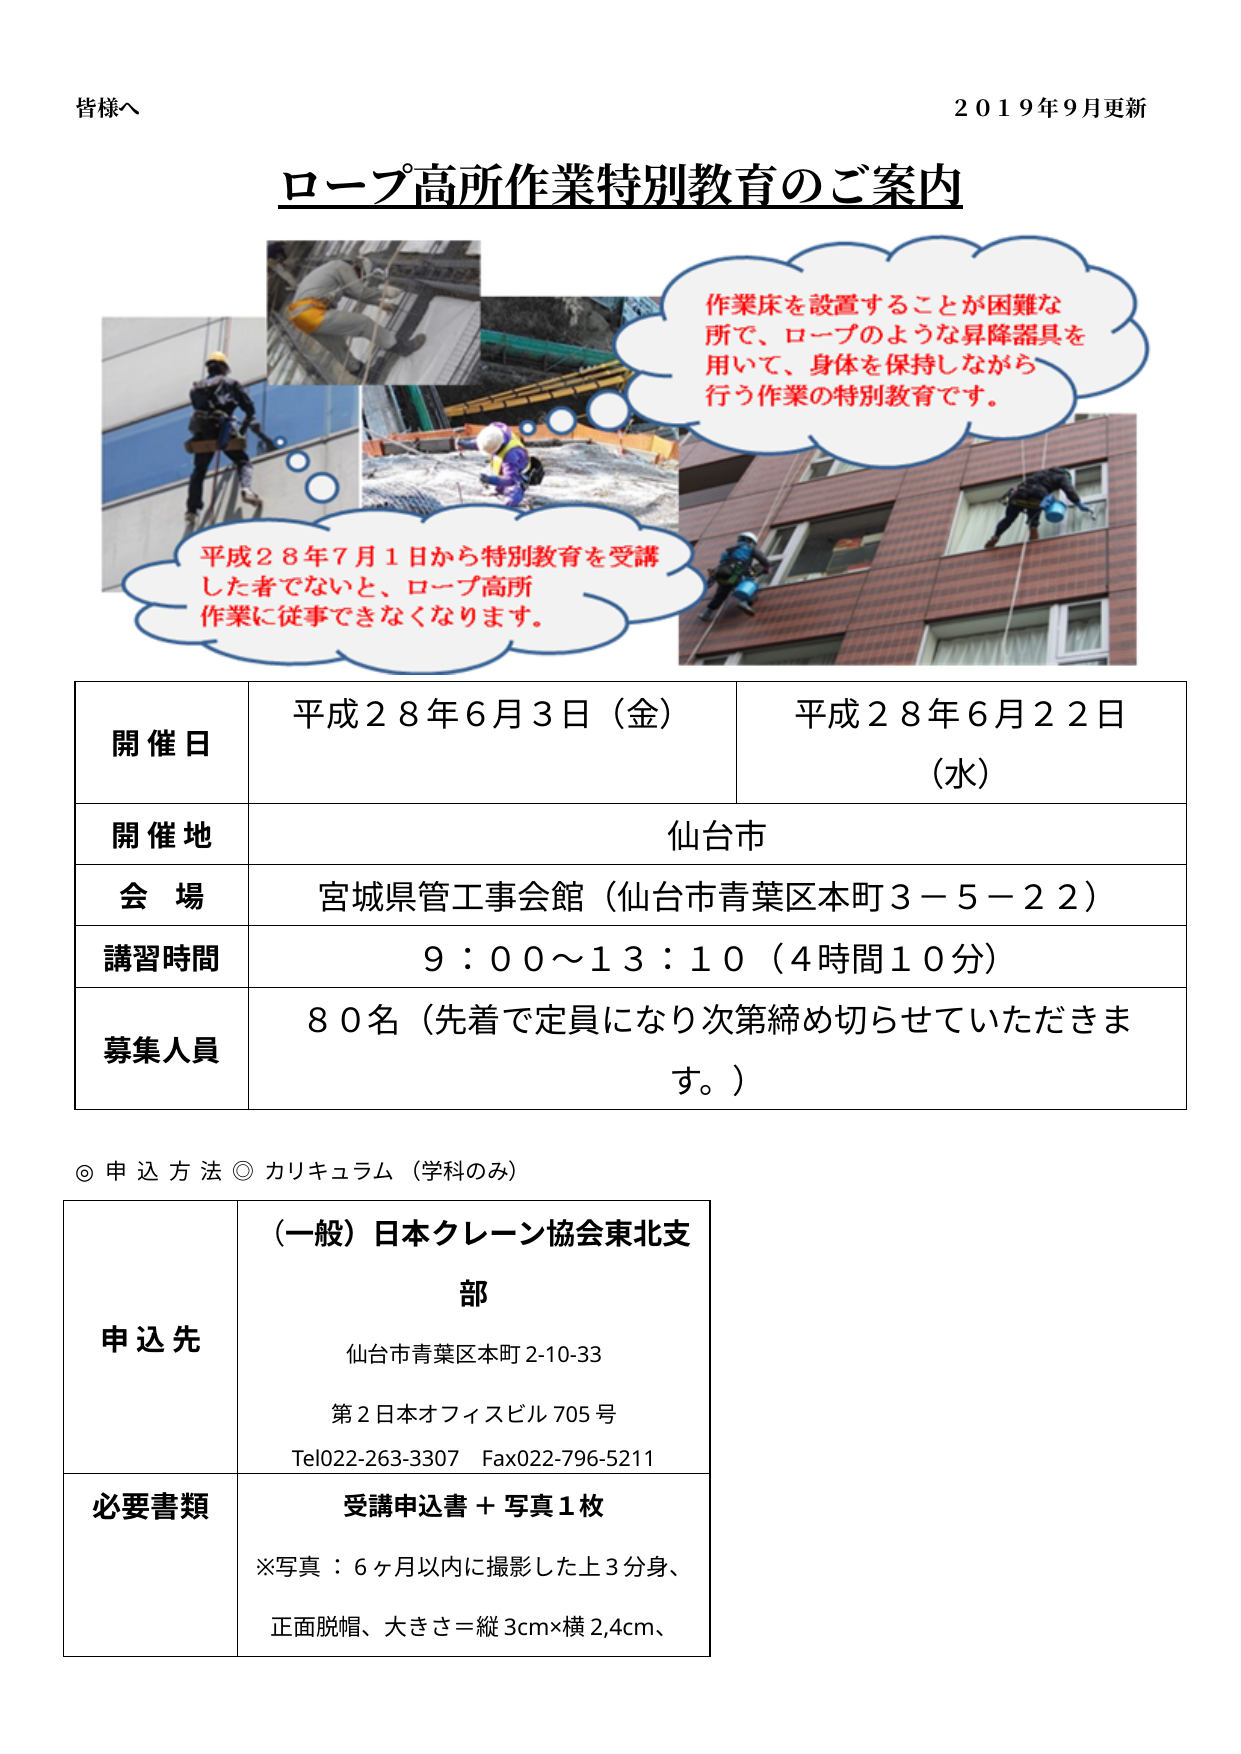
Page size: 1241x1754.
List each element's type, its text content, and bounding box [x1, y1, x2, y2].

text ロープ高所作業特別教育のご案内 [75, 137, 1165, 227]
table_cell ９：００～１３：１０（４時間１０分） [249, 926, 1186, 987]
table_header 申 込 先 [64, 1201, 237, 1473]
table_header 平成２８年６月３日（金） [249, 682, 736, 802]
table_cell 仙台市 [249, 804, 1186, 864]
table_cell 受講申込書 ＋ 写真１枚 ※写真 ： 6ヶ月以内に撮影した上3分身、 正面脱帽、大きさ＝縦3cm×横2,4cm、 無背景、ポロライド以外のもの [238, 1474, 709, 1656]
text 皆様へ ２０１９年９月更新 [75, 76, 1165, 137]
table_cell 募集人員 [76, 988, 248, 1109]
table_cell 必要書類 [64, 1474, 237, 1656]
table_cell 宮城県管工事会館（仙台市青葉区本町３－５－２２） [249, 865, 1186, 925]
text ◎ 申 込 方 法 ◎ カリキュラム （学科のみ） [75, 1140, 1165, 1200]
table_cell ８０名（先着で定員になり次第締め切らせていただきます。） [249, 988, 1186, 1109]
table_cell 講習時間 [76, 926, 248, 987]
table_header 開 催 日 [76, 682, 248, 802]
table_header （一般）日本クレーン協会東北支部 仙台市青葉区本町2-10-33 第2日本オフィスビル705号 Tel022-263-3307 Fax022-796-5211 [238, 1201, 709, 1473]
table_cell 会 場 [76, 865, 248, 925]
picture [96, 233, 1155, 675]
table_header 平成２８年６月２２日（水） [737, 682, 1186, 802]
table_cell 開 催 地 [76, 804, 248, 864]
